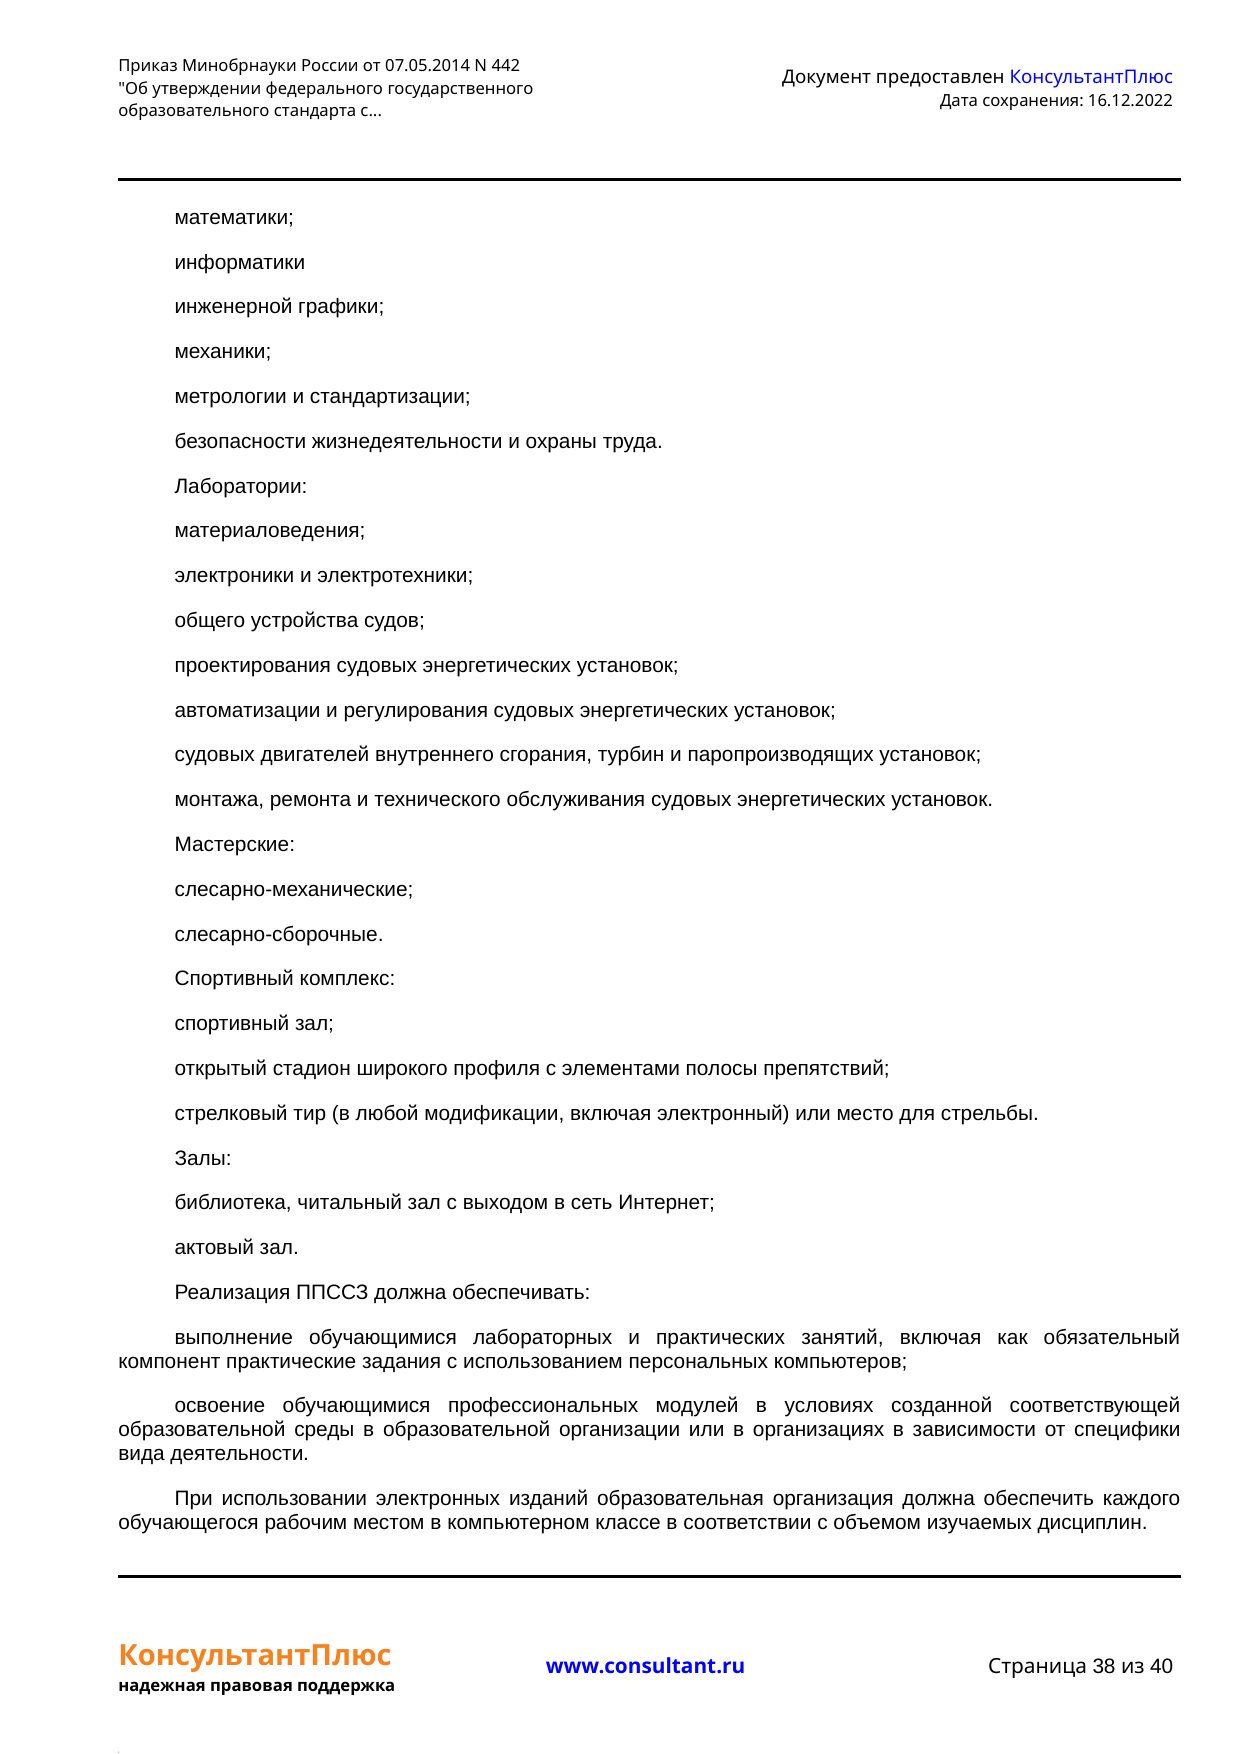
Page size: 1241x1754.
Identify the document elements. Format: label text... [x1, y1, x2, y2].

text электроники и электротехники; [118, 563, 1181, 587]
text библиотека, читальный зал с выходом в сеть Интернет; [118, 1190, 1181, 1214]
text Залы: [118, 1145, 1181, 1169]
text Лаборатории: [118, 473, 1181, 497]
text автоматизации и регулирования судовых энергетических установок; [118, 697, 1181, 721]
text слесарно-механические; [118, 877, 1181, 901]
text математики; [118, 205, 1181, 229]
text освоение обучающимися профессиональных модулей в условиях созданной соответствующей образовательной среды в образовательной организации или в организациях в зависимости от специфики вида деятельности. [118, 1393, 1181, 1465]
text выполнение обучающимися лабораторных и практических занятий, включая как обязательный компонент практические задания с использованием персональных компьютеров; [118, 1324, 1181, 1372]
text материаловедения; [118, 518, 1181, 542]
text безопасности жизнедеятельности и охраны труда. [118, 429, 1181, 453]
text механики; [118, 339, 1181, 363]
text Спортивный комплекс: [118, 966, 1181, 990]
text информатики [118, 249, 1181, 273]
text Реализация ППССЗ должна обеспечивать: [118, 1280, 1181, 1304]
text При использовании электронных изданий образовательная организация должна обеспечить каждого обучающегося рабочим местом в компьютерном классе в соответствии с объемом изучаемых дисциплин. [118, 1486, 1181, 1534]
text слесарно-сборочные. [118, 921, 1181, 945]
text стрелковый тир (в любой модификации, включая электронный) или место для стрельбы. [118, 1101, 1181, 1124]
text актовый зал. [118, 1235, 1181, 1259]
text инженерной графики; [118, 294, 1181, 318]
text судовых двигателей внутреннего сгорания, турбин и паропроизводящих установок; [118, 742, 1181, 766]
text общего устройства судов; [118, 608, 1181, 632]
text Мастерские: [118, 832, 1181, 856]
text проектирования судовых энергетических установок; [118, 653, 1181, 677]
text монтажа, ремонта и технического обслуживания судовых энергетических установок. [118, 787, 1181, 811]
text открытый стадион широкого профиля с элементами полосы препятствий; [118, 1056, 1181, 1080]
text спортивный зал; [118, 1011, 1181, 1035]
text метрологии и стандартизации; [118, 384, 1181, 408]
